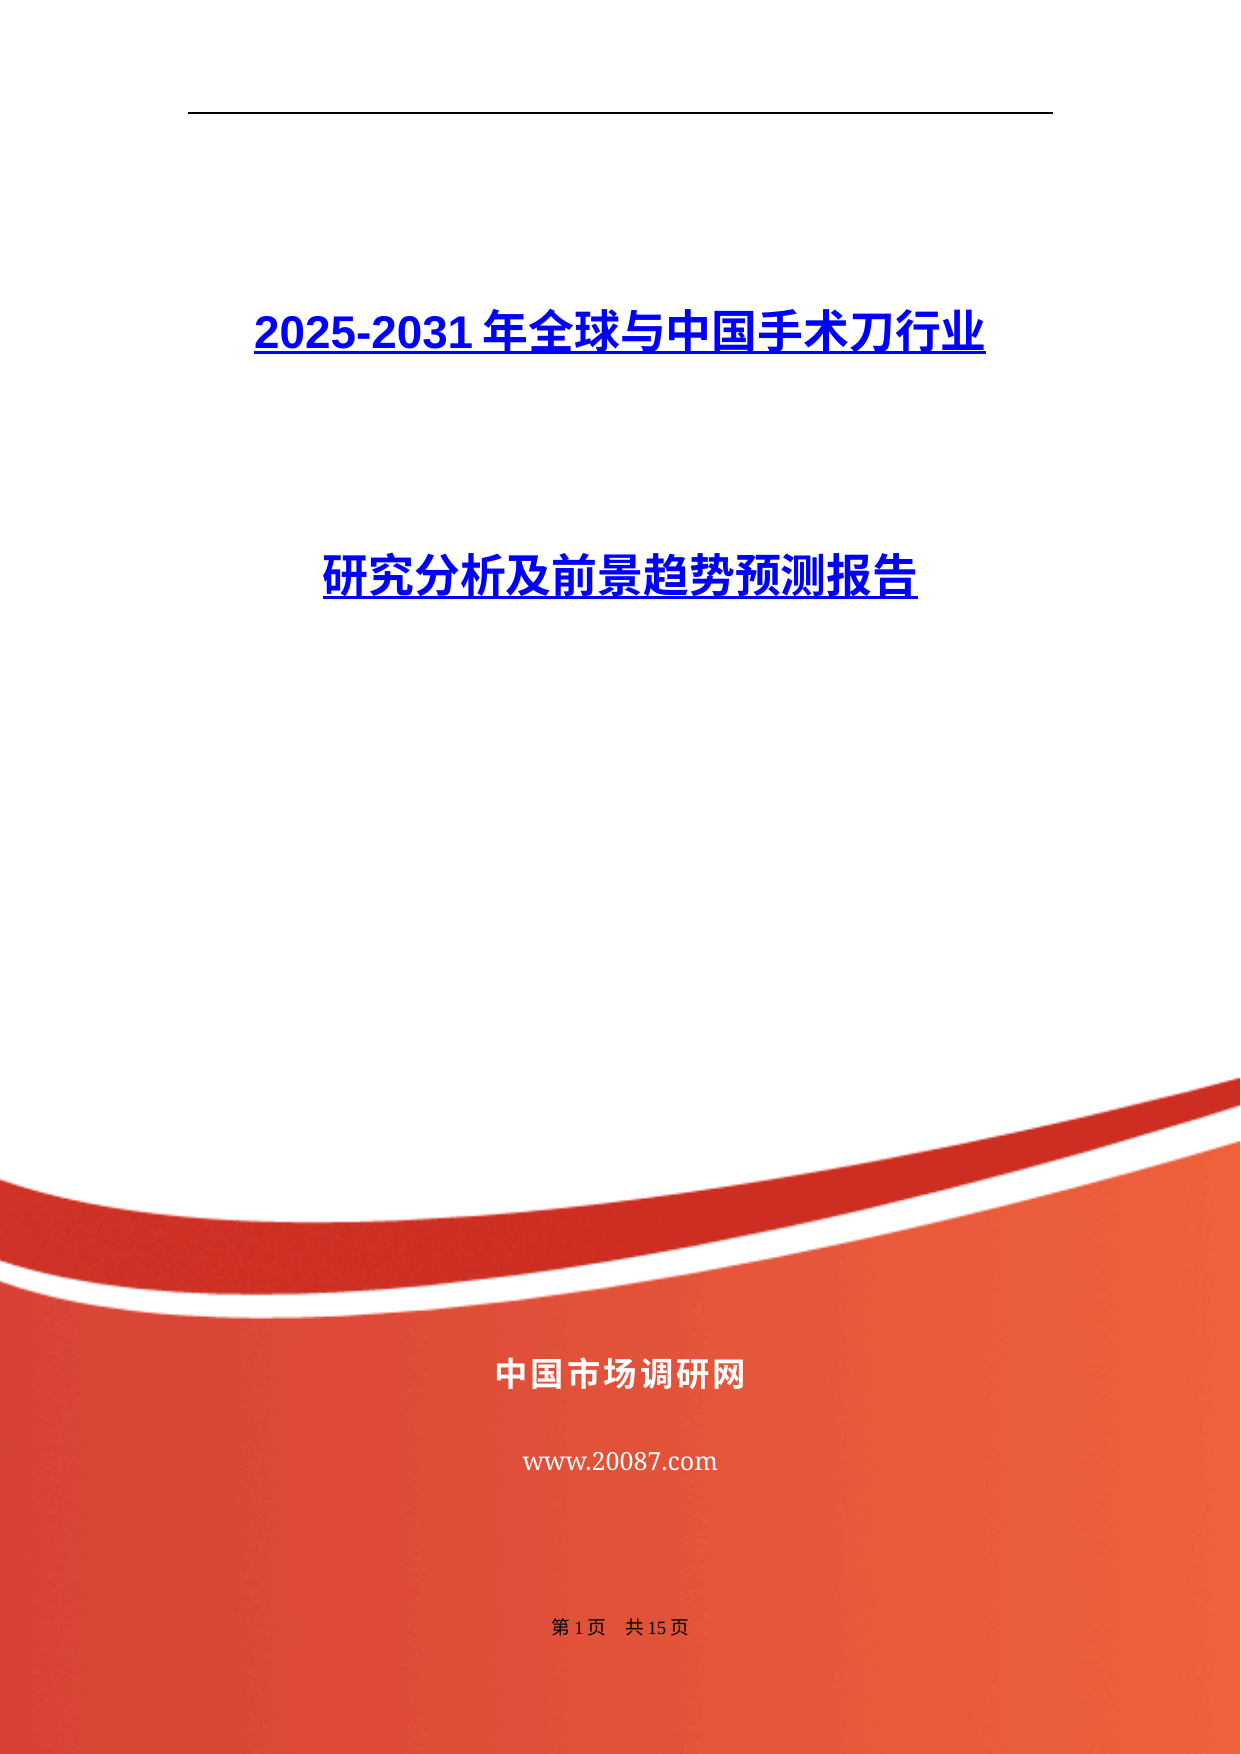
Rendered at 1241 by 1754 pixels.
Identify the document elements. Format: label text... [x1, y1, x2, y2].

subtitle 中国市场调研网 [187, 1339, 1053, 1404]
table_header 2025-2031年全球与中国手术刀行业研究分析及前景趋势预测报告 [188, 207, 1053, 773]
text www.20087.com [187, 1428, 1053, 1493]
picture [0, 1006, 1241, 1754]
